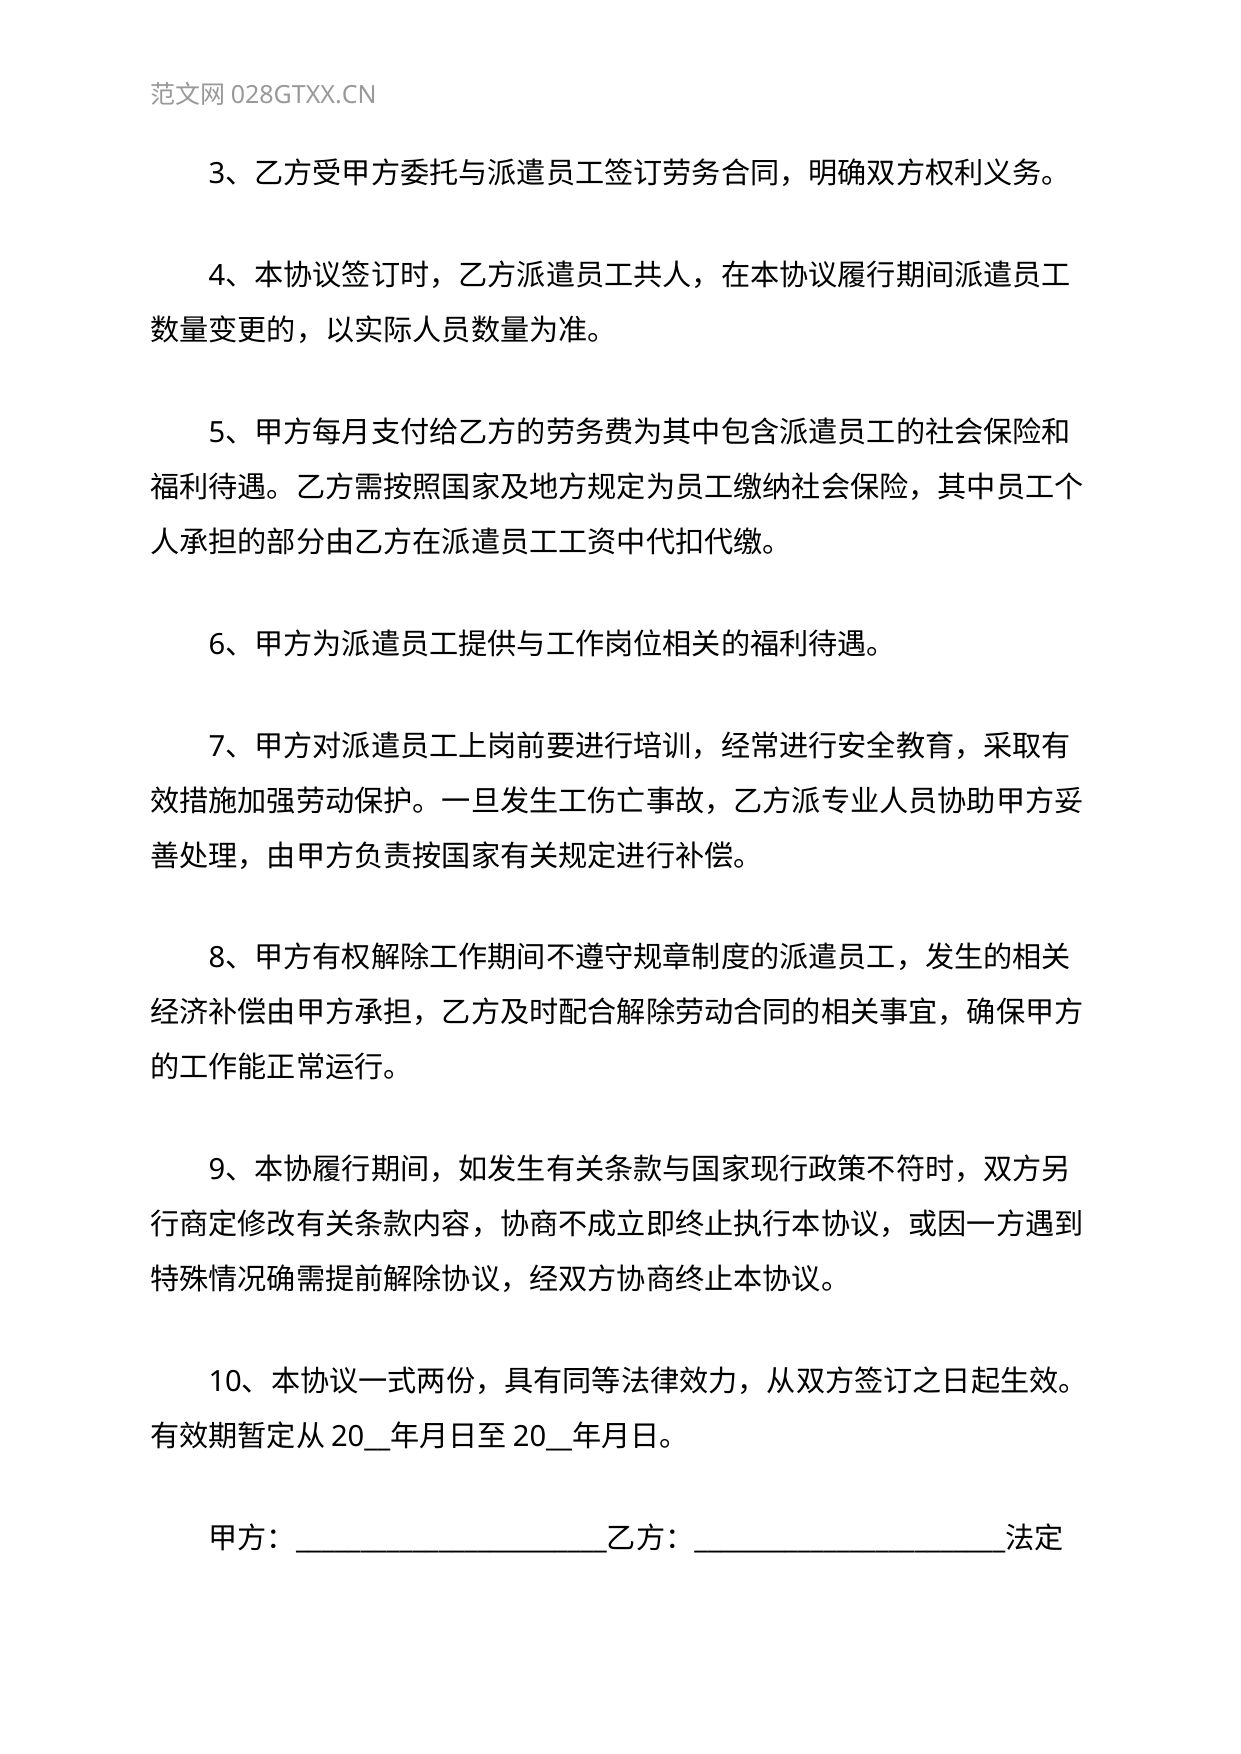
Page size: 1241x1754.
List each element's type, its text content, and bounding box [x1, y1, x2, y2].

text 3、乙方受甲方委托与派遣员工签订劳务合同，明确双方权利义务。 [150, 150, 1090, 192]
text 4、本协议签订时，乙方派遣员工共人，在本协议履行期间派遣员工数量变更的，以实际人员数量为准。 [150, 252, 1090, 349]
text 10、本协议一式两份，具有同等法律效力，从双方签订之日起生效。有效期暂定从20__年月日至20__年月日。 [150, 1357, 1090, 1455]
text 6、甲方为派遣员工提供与工作岗位相关的福利待遇。 [150, 620, 1090, 663]
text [150, 1514, 1090, 1557]
text 8、甲方有权解除工作期间不遵守规章制度的派遣员工，发生的相关经济补偿由甲方承担，乙方及时配合解除劳动合同的相关事宜，确保甲方的工作能正常运行。 [150, 934, 1090, 1086]
text 9、本协履行期间，如发生有关条款与国家现行政策不符时，双方另行商定修改有关条款内容，协商不成立即终止执行本协议，或因一方遇到特殊情况确需提前解除协议，经双方协商终止本协议。 [150, 1146, 1090, 1298]
text 5、甲方每月支付给乙方的劳务费为其中包含派遣员工的社会保险和福利待遇。乙方需按照国家及地方规定为员工缴纳社会保险，其中员工个人承担的部分由乙方在派遣员工工资中代扣代缴。 [150, 409, 1090, 561]
text 7、甲方对派遣员工上岗前要进行培训，经常进行安全教育，采取有效措施加强劳动保护。一旦发生工伤亡事故，乙方派专业人员协助甲方妥善处理，由甲方负责按国家有关规定进行补偿。 [150, 722, 1090, 874]
